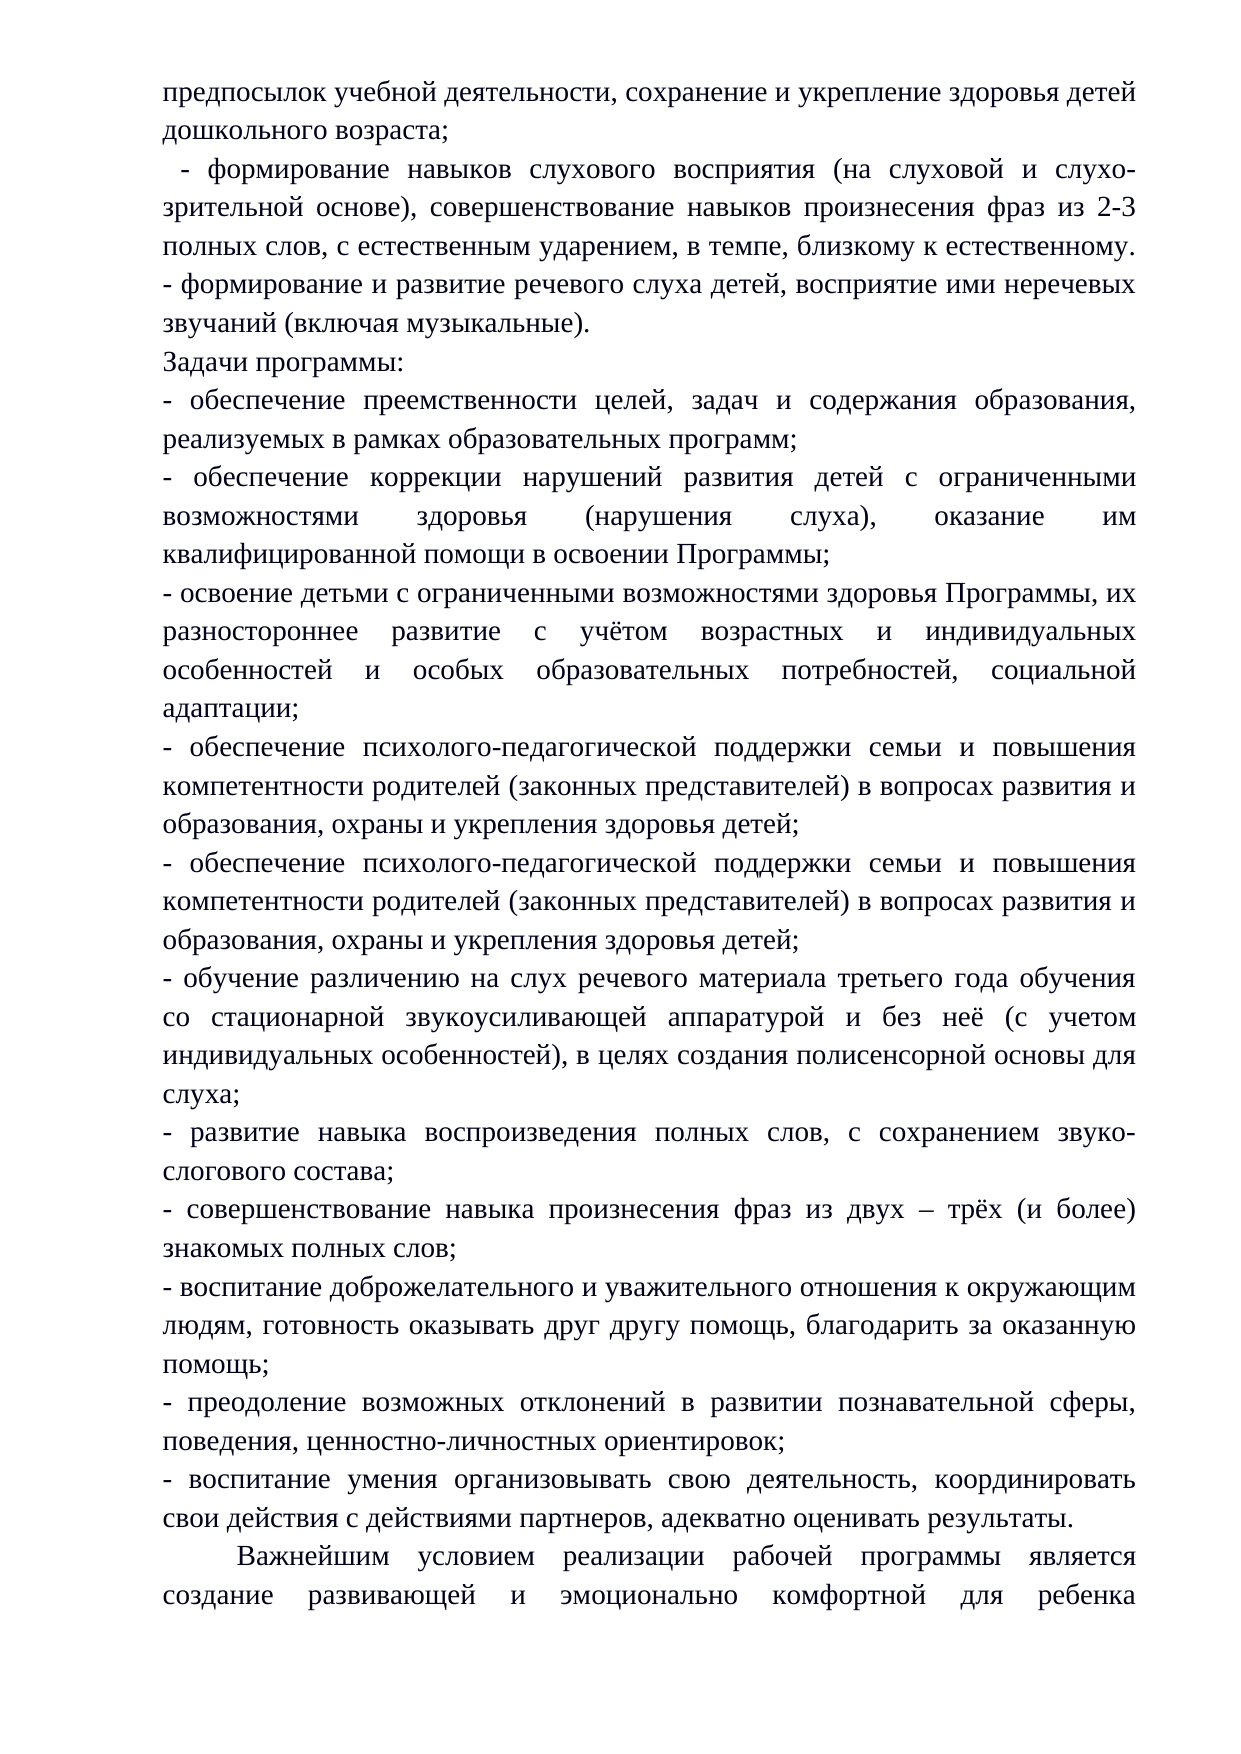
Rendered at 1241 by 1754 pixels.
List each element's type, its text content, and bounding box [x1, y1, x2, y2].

text - воспитание доброжелательного и уважительного отношения к окружающим людям, готовность оказывать друг другу помощь, благодарить за оказанную помощь; [162, 1269, 1137, 1379]
text - развитие навыка воспроизведения полных слов, с сохранением звуко-слогового состава; [162, 1114, 1137, 1187]
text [162, 74, 1137, 146]
text - освоение детьми с ограниченными возможностями здоровья Программы, их разностороннее развитие с учётом возрастных и индивидуальных особенностей и особых образовательных потребностей, социальной адаптации; [162, 575, 1137, 724]
text - обеспечение психолого-педагогической поддержки семьи и повышения компетентности родителей (законных представителей) в вопросах развития и образования, охраны и укрепления здоровья детей; [162, 845, 1137, 955]
text - обучение различению на слух речевого материала третьего года обучения со стационарной звукоусиливающей аппаратурой и без неё (с учетом индивидуальных особенностей), в целях создания полисенсорной основы для слуха; [162, 960, 1137, 1109]
text - преодоление возможных отклонений в развитии познавательной сферы, поведения, ценностно-личностных ориентировок; [162, 1384, 1137, 1456]
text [162, 1538, 1137, 1611]
text - формирование навыков слухового восприятия (на слуховой и слухо-зрительной основе), совершенствование навыков произнесения фраз из 2-3 полных слов, с естественным ударением, в темпе, близкому к естественному. - формирование и развитие речевого слуха детей, восприятие ими неречевых звучаний (включая музыкальные). [162, 151, 1137, 339]
text Задачи программы: [162, 344, 1137, 377]
text - обеспечение психолого-педагогической поддержки семьи и повышения компетентности родителей (законных представителей) в вопросах развития и образования, охраны и укрепления здоровья детей; [162, 729, 1137, 840]
text - воспитание умения организовывать свою деятельность, координировать свои действия с действиями партнеров, адекватно оценивать результаты. [162, 1461, 1137, 1533]
text - обеспечение преемственности целей, задач и содержания образования, реализуемых в рамках образовательных программ; [162, 382, 1137, 454]
text - совершенствование навыка произнесения фраз из двух – трёх (и более) знакомых полных слов; [162, 1192, 1137, 1264]
text - обеспечение коррекции нарушений развития детей с ограниченными возможностями здоровья (нарушения слуха), оказание им квалифицированной помощи в освоении Программы; [162, 459, 1137, 570]
